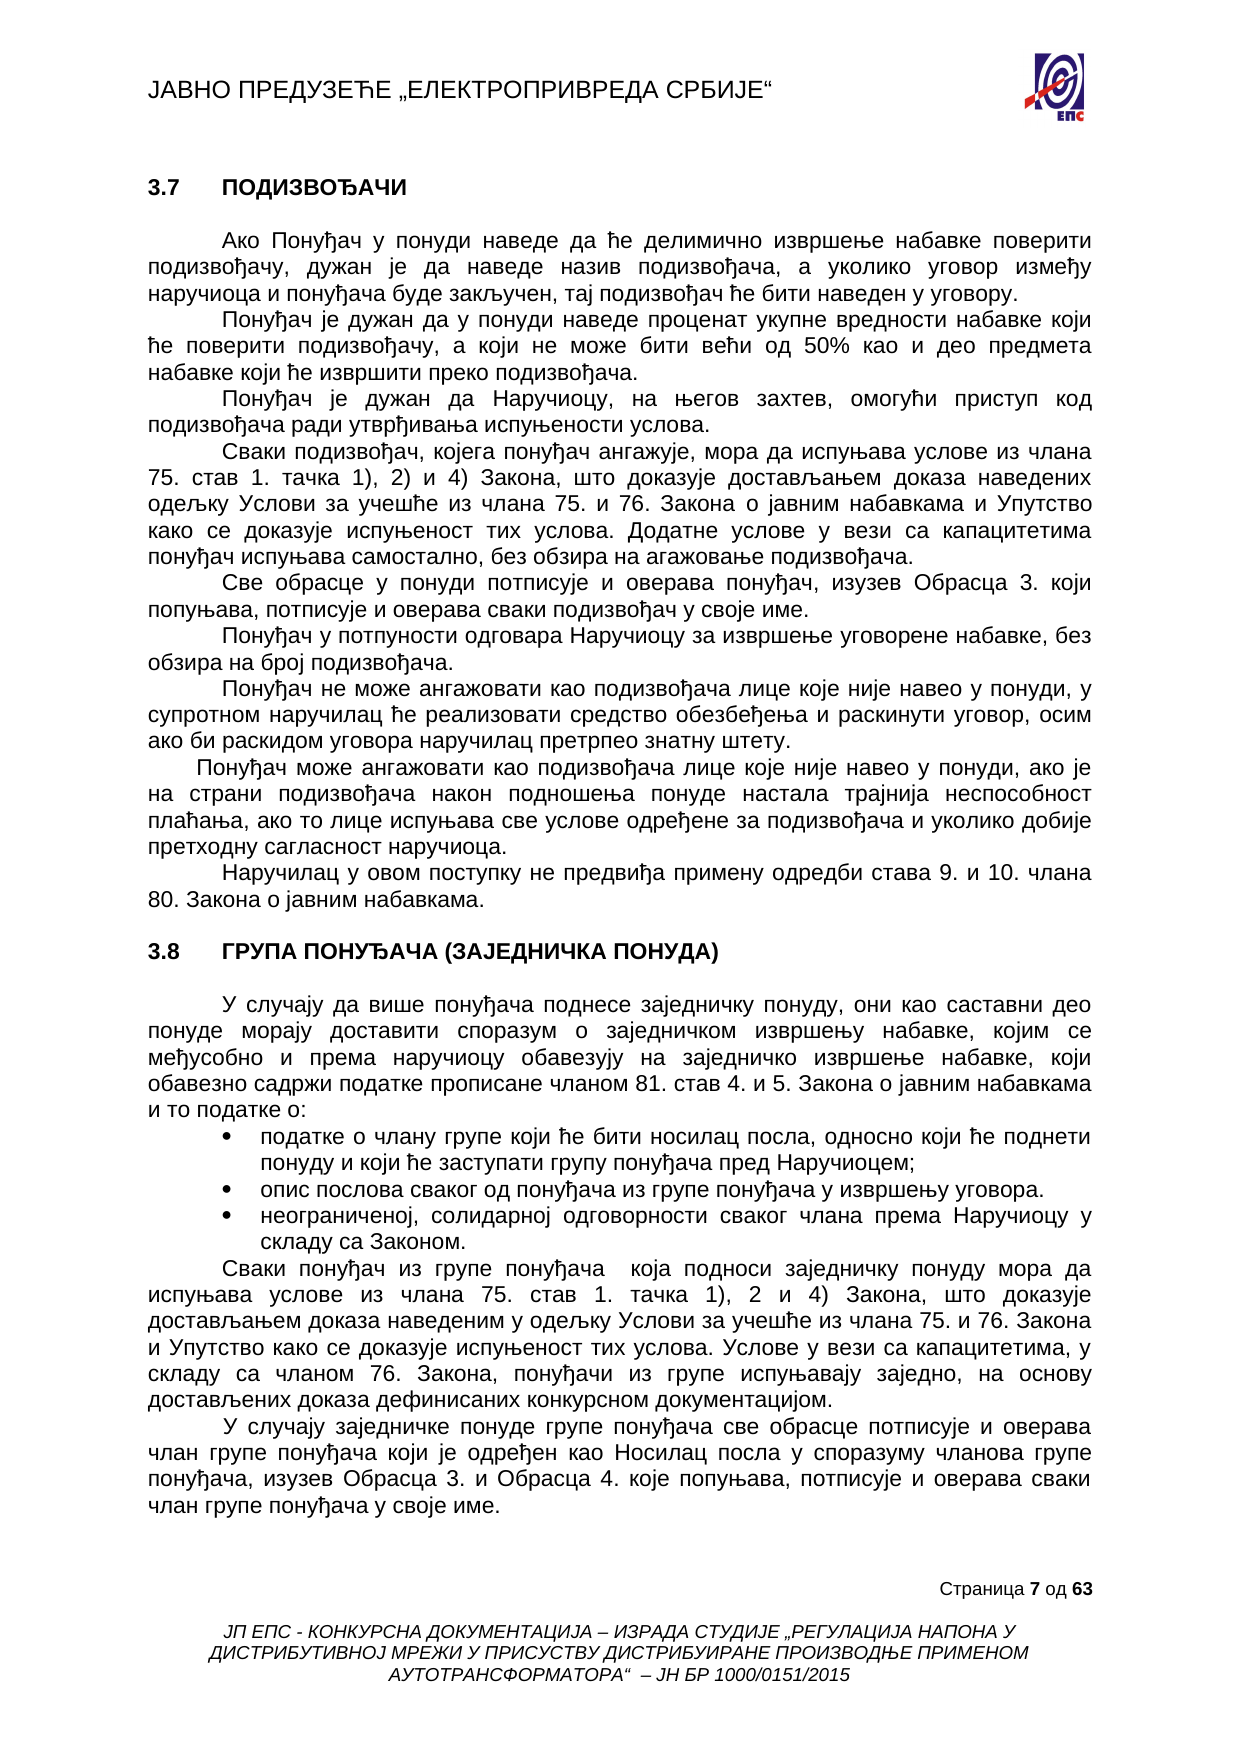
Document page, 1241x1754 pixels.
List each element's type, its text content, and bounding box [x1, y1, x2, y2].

subtitle 3.8 ГРУПА ПОНУЂАЧА (ЗАЈЕДНИЧКА ПОНУДА) [148, 938, 1092, 965]
text Понуђач у потпуности одговара Наручиоцу за извршење уговорене набавке, без обзира на број подизвођача. [148, 622, 1092, 675]
list опис послова сваког од понуђача из групе понуђача у извршењу уговора. [223, 1176, 1092, 1202]
text У случају да више понуђача поднесе заједничку понуду, они као саставни део понуде морају доставити споразум о заједничком извршењу набавке, којим се међусобно и према наручиоцу обавезују на заједничко извршење набавке, који обавезно садржи податке прописане чланом 81. став 4. и 5. Закона о јавним набавкама и то податке о: [148, 991, 1092, 1123]
text Све обрасце у понуди потписује и оверава понуђач, изузев Обрасца 3. који попуњава, потписује и оверава сваки подизвођач у своје име. [148, 569, 1092, 622]
text Ако Понуђач у понуди наведе да ће делимично извршење набавке поверити подизвођачу, дужан је да наведе назив подизвођача, а уколико уговор између наручиоца и понуђача буде закључен, тај подизвођач ће бити наведен у уговору. [148, 227, 1092, 306]
text Понуђач може ангажовати као подизвођача лице које није навео у понуди, ако је на страни подизвођача након подношења понуде настала трајнија неспособност плаћања, ако то лице испуњава све услове одређене за подизвођача и уколико добије претходну сагласност наручиоца. [148, 754, 1092, 859]
picture [1017, 49, 1092, 128]
list податке о члану групе који ће бити носилац посла, односно који ће поднети понуду и који ће заступати групу понуђача пред Наручиоцем; [223, 1123, 1092, 1176]
list неограниченој, солидарној одговорности сваког члана према Наручиоцу у складу са Законом. [223, 1202, 1092, 1254]
text Сваки подизвођач, којега понуђач ангажује, мора да испуњава услове из члана 75. став 1. тачка 1), 2) и 4) Закона, што доказује достављањем доказа наведених одељку Услови за учешће из члана 75. и 76. Закона о јавним набавкама и Упутство како се доказује испуњеност тих услова. Додатне услове у вези са капацитетима понуђач испуњава самостално, без обзира на агажовање подизвођача. [148, 438, 1092, 569]
text Понуђач је дужан да у понуди наведе проценат укупне вредности набавке који ће поверити подизвођачу, а који не може бити већи од 50% као и део предмета набавке који ће извршити преко подизвођача. [148, 306, 1092, 385]
text Сваки понуђач из групе понуђача која подноси заједничку понуду мора да испуњава услове из члана 75. став 1. тачка 1), 2 и 4) Закона, што доказује достављањем доказа наведеним у одељку Услови за учешће из члана 75. и 76. Закона и Упутство како се доказује испуњеност тих услова. Услове у вези са капацитетима, у складу са чланом 76. Закона, понуђачи из групе испуњавају заједно, на основу достављених доказа дефинисаних конкурсном документацијом. [148, 1254, 1092, 1413]
subtitle 3.7 ПОДИЗВОЂАЧИ [148, 174, 1092, 200]
text Наручилац у овом поступку не предвиђа примену одредби става 9. и 10. члана 80. Закона о јавним набавкама. [148, 859, 1092, 912]
text Понуђач је дужан да Наручиоцу, на његов захтев, омогући приступ код подизвођача ради утврђивања испуњености услова. [148, 385, 1092, 438]
text У случају заједничке понуде групе понуђача све обрасце потписује и оверава члан групе понуђача који је одређен као Носилац посла у споразуму чланова групе понуђача, изузев Обрасца 3. и Обрасца 4. које попуњава, потписује и оверава сваки члан групе понуђача у своје име. [148, 1413, 1092, 1518]
text Понуђач не може ангажовати као подизвођача лице које није навео у понуди, у супротном наручилац ће реализовати средство обезбеђења и раскинути уговор, осим ако би раскидом уговора наручилац претрпео знатну штету. [148, 675, 1092, 754]
